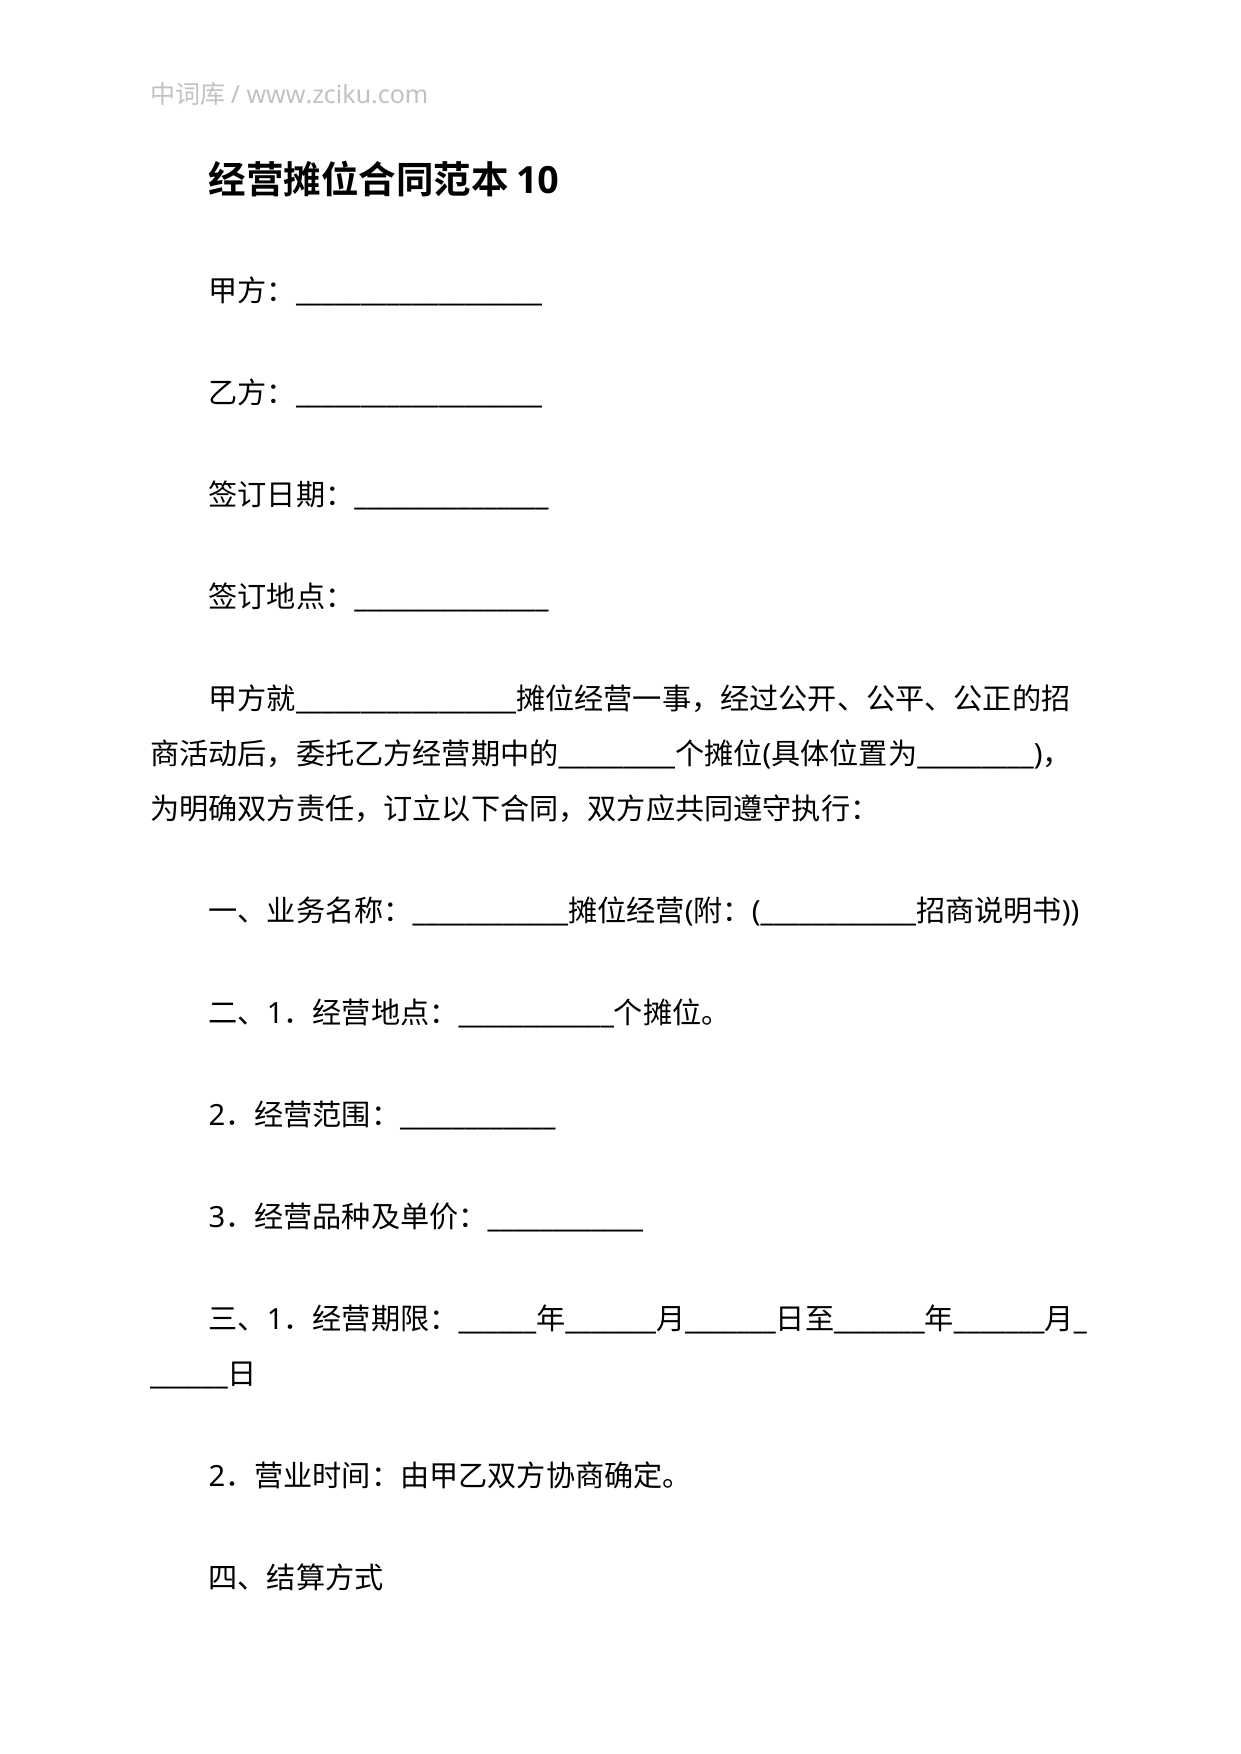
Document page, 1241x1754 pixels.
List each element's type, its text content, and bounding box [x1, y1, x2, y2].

text 甲方就_________________摊位经营一事，经过公开、公平、公正的招商活动后，委托乙方经营期中的_________个摊位(具体位置为_________)，为明确双方责任，订立以下合同，双方应共同遵守执行： [150, 676, 1090, 828]
text 乙方：___________________ [150, 369, 1090, 412]
text 3．经营品种及单价：____________ [150, 1193, 1090, 1236]
text 二、1．经营地点：____________个摊位。 [150, 989, 1090, 1032]
text 经营摊位合同范本10 [150, 150, 1090, 204]
text 甲方：___________________ [150, 268, 1090, 310]
text 签订日期：_______________ [150, 472, 1090, 514]
text 一、业务名称：____________摊位经营(附：(____________招商说明书)) [150, 887, 1090, 930]
text 三、1．经营期限：______年_______月_______日至_______年_______月_______日 [150, 1295, 1090, 1393]
text 2．营业时间：由甲乙双方协商确定。 [150, 1452, 1090, 1494]
text 四、结算方式 [150, 1554, 1090, 1596]
text 签订地点：_______________ [150, 573, 1090, 616]
text 2．经营范围：____________ [150, 1091, 1090, 1134]
